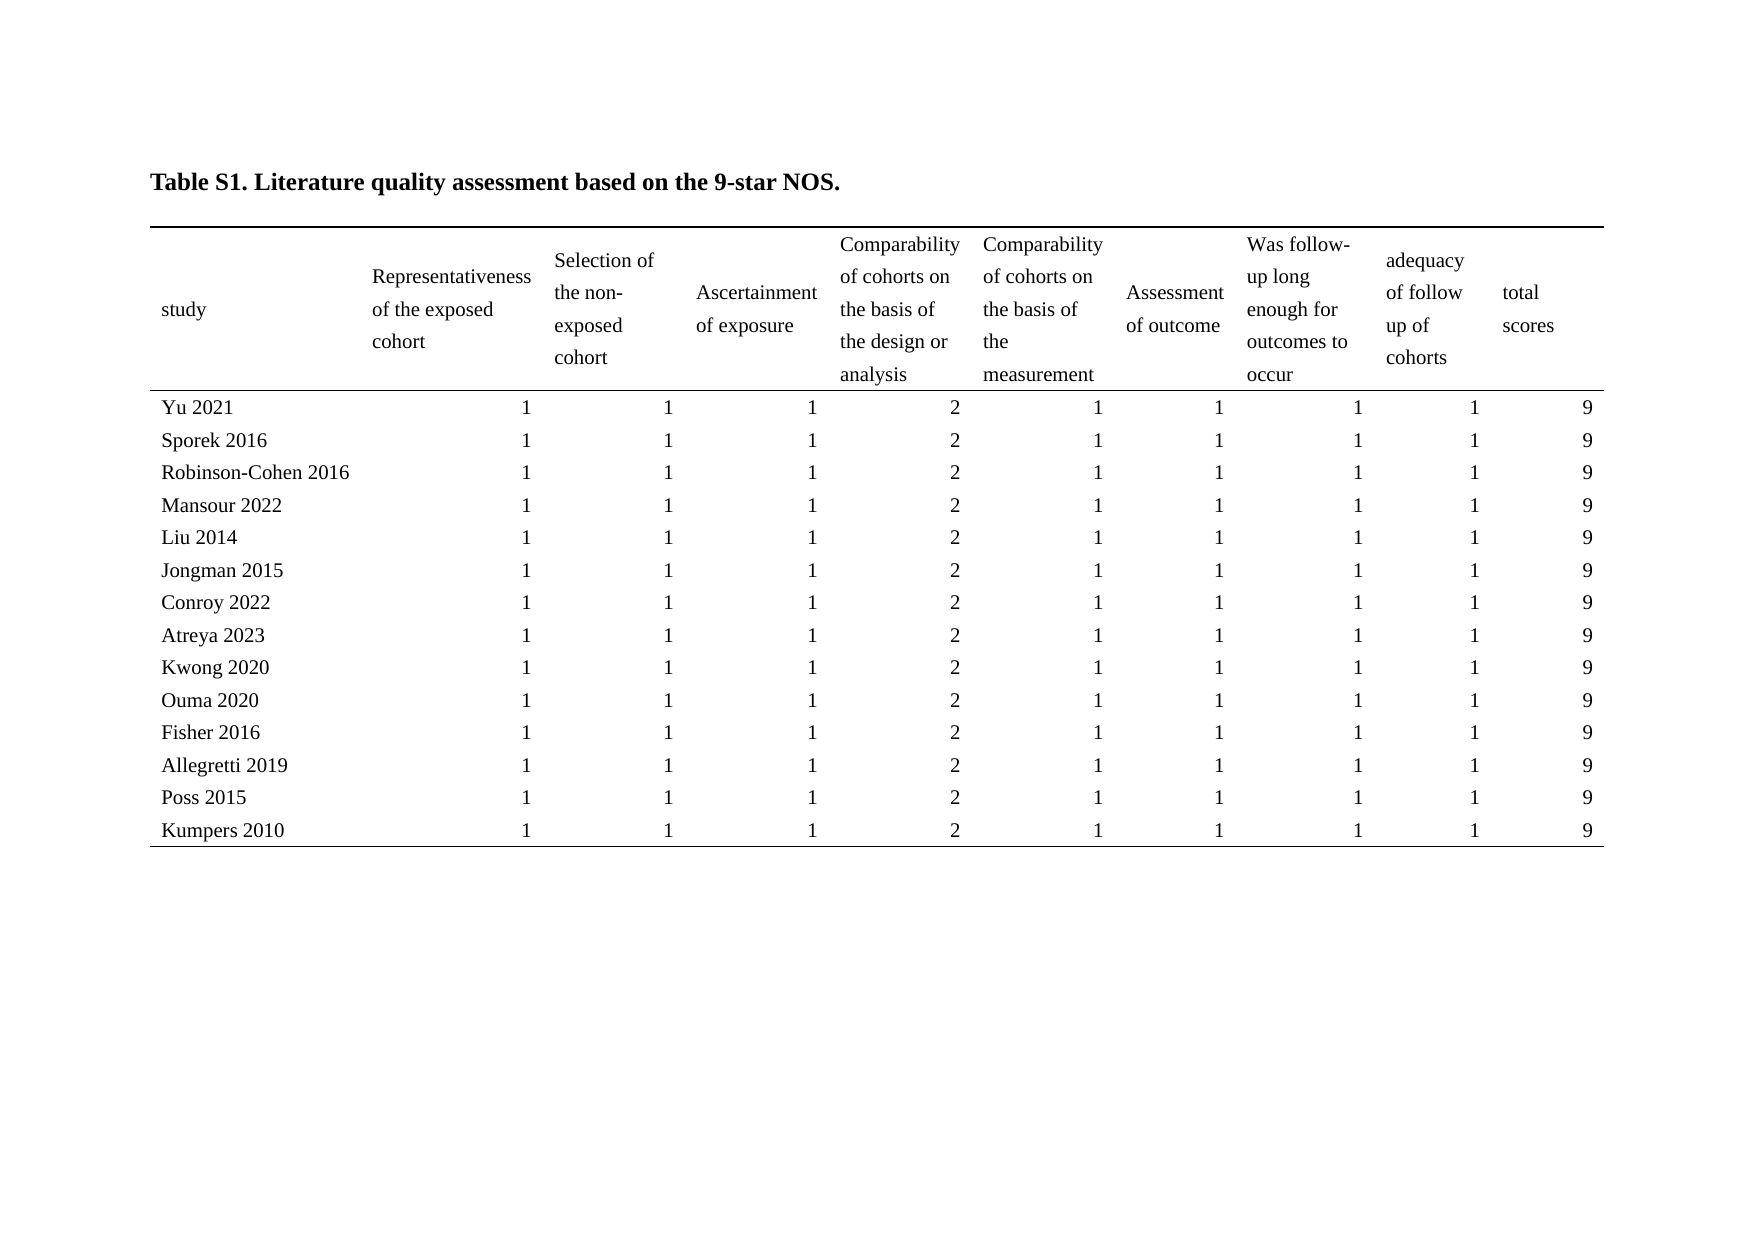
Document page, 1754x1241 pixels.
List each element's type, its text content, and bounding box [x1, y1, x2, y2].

table_cell 1 [685, 391, 829, 423]
table_cell 1 [1235, 456, 1374, 488]
table_cell 2 [829, 521, 972, 553]
table_cell 1 [685, 521, 829, 553]
table_cell 1 [1375, 456, 1491, 488]
table_cell 1 [1375, 619, 1491, 651]
table_cell 1 [1235, 684, 1374, 716]
table_cell 1 [1115, 554, 1235, 586]
table_cell 1 [361, 781, 543, 813]
table_cell 1 [1375, 749, 1491, 781]
table_cell 1 [1115, 781, 1235, 813]
table_cell 1 [1375, 521, 1491, 553]
table_cell 1 [361, 554, 543, 586]
table_cell 1 [543, 716, 684, 748]
table_cell 1 [543, 749, 684, 781]
table_header study [150, 228, 361, 390]
table_cell 2 [829, 391, 972, 423]
table_cell 1 [972, 586, 1114, 618]
table_cell 1 [361, 619, 543, 651]
table_cell 1 [361, 521, 543, 553]
table_cell 1 [972, 684, 1114, 716]
table_cell 1 [361, 684, 543, 716]
table_cell Sporek 2016 [150, 424, 361, 456]
table_cell 1 [1235, 521, 1374, 553]
table_cell 1 [1115, 586, 1235, 618]
table_cell 9 [1491, 424, 1604, 456]
table_cell 1 [361, 716, 543, 748]
table_cell 1 [685, 586, 829, 618]
table_cell 1 [685, 716, 829, 748]
table_cell 9 [1491, 619, 1604, 651]
table_cell Fisher 2016 [150, 716, 361, 748]
table_header Comparability of cohorts on the basis of the measurement [972, 228, 1114, 390]
table_cell 1 [1235, 586, 1374, 618]
table_cell Conroy 2022 [150, 586, 361, 618]
table_cell 1 [972, 651, 1114, 683]
table_cell Ouma 2020 [150, 684, 361, 716]
table_cell 1 [1235, 781, 1374, 813]
table_cell 1 [1235, 424, 1374, 456]
table_cell 1 [543, 619, 684, 651]
table_cell 1 [1375, 716, 1491, 748]
table_cell 2 [829, 489, 972, 521]
table_header Comparability of cohorts on the basis of the design or analysis [829, 228, 972, 390]
table_cell 1 [1235, 716, 1374, 748]
table_cell 9 [1491, 684, 1604, 716]
table_cell Robinson-Cohen 2016 [150, 456, 361, 488]
table_cell Mansour 2022 [150, 489, 361, 521]
table_header Assessment of outcome [1115, 228, 1235, 390]
table_cell 1 [685, 489, 829, 521]
table_cell 9 [1491, 554, 1604, 586]
table_cell 1 [361, 456, 543, 488]
table_cell 1 [361, 814, 543, 846]
table_cell Liu 2014 [150, 521, 361, 553]
table_cell 1 [361, 651, 543, 683]
table_cell Atreya 2023 [150, 619, 361, 651]
table_cell 2 [829, 684, 972, 716]
table_cell 1 [361, 391, 543, 423]
table_cell 1 [361, 424, 543, 456]
table_cell 1 [543, 489, 684, 521]
table_cell 1 [543, 684, 684, 716]
table_cell 2 [829, 619, 972, 651]
table_cell 1 [1235, 651, 1374, 683]
table_cell 1 [1375, 424, 1491, 456]
table_cell 1 [972, 424, 1114, 456]
table_cell 9 [1491, 521, 1604, 553]
table_cell 1 [543, 814, 684, 846]
table_cell 1 [972, 456, 1114, 488]
table_cell 1 [1235, 554, 1374, 586]
table_cell 1 [1115, 391, 1235, 423]
table_cell 1 [543, 391, 684, 423]
table_cell 1 [1115, 456, 1235, 488]
table_cell 2 [829, 749, 972, 781]
table_cell Jongman 2015 [150, 554, 361, 586]
table_cell 1 [1115, 684, 1235, 716]
table_cell 1 [1235, 619, 1374, 651]
table_header adequacy of follow up of cohorts [1375, 228, 1491, 390]
table_cell 1 [543, 586, 684, 618]
table_cell 1 [972, 391, 1114, 423]
table_cell 1 [361, 586, 543, 618]
table_cell 1 [543, 521, 684, 553]
table_cell 1 [361, 749, 543, 781]
table_cell 1 [1375, 391, 1491, 423]
table_cell 1 [543, 424, 684, 456]
table_cell 1 [685, 554, 829, 586]
table_cell 1 [1115, 814, 1235, 846]
table_cell 9 [1491, 814, 1604, 846]
table_cell 1 [972, 749, 1114, 781]
table_cell 9 [1491, 391, 1604, 423]
table_cell 1 [543, 456, 684, 488]
table_cell 1 [1375, 554, 1491, 586]
table_header Was follow-up long enough for outcomes to occur [1235, 228, 1374, 390]
table_cell 2 [829, 814, 972, 846]
table_cell 1 [972, 521, 1114, 553]
table_cell 1 [1375, 651, 1491, 683]
table_cell 1 [1115, 424, 1235, 456]
table_cell 2 [829, 554, 972, 586]
table_cell 1 [1235, 489, 1374, 521]
table_cell 1 [1115, 749, 1235, 781]
table_cell 9 [1491, 456, 1604, 488]
table_cell Kwong 2020 [150, 651, 361, 683]
table_cell 1 [1115, 521, 1235, 553]
table_cell 1 [685, 619, 829, 651]
table_cell 1 [543, 554, 684, 586]
table_cell Yu 2021 [150, 391, 361, 423]
table_cell 1 [543, 651, 684, 683]
table_cell 9 [1491, 586, 1604, 618]
table_cell Kumpers 2010 [150, 814, 361, 846]
table_cell 1 [972, 554, 1114, 586]
table_header Representativeness of the exposed cohort [361, 228, 543, 390]
table_header Selection of the non-exposed cohort [543, 228, 684, 390]
table_cell 2 [829, 456, 972, 488]
table_cell 1 [361, 489, 543, 521]
table_cell 1 [1375, 814, 1491, 846]
table_cell 1 [972, 814, 1114, 846]
table_cell 1 [1235, 814, 1374, 846]
table_cell 1 [685, 749, 829, 781]
table_cell 1 [972, 716, 1114, 748]
table_cell 2 [829, 424, 972, 456]
table_cell 1 [685, 684, 829, 716]
table_cell 1 [1115, 489, 1235, 521]
table_cell 1 [1115, 651, 1235, 683]
table_cell 2 [829, 651, 972, 683]
table_cell 1 [1235, 391, 1374, 423]
table_cell 1 [685, 456, 829, 488]
table_cell 1 [1375, 781, 1491, 813]
table_cell 9 [1491, 716, 1604, 748]
table_cell 1 [685, 781, 829, 813]
table_cell 1 [1375, 489, 1491, 521]
table_cell 1 [1375, 684, 1491, 716]
table_cell 9 [1491, 489, 1604, 521]
table_cell 1 [1115, 716, 1235, 748]
table_cell 2 [829, 586, 972, 618]
table_cell 2 [829, 781, 972, 813]
table_header Ascertainment of exposure [685, 228, 829, 390]
table_cell 1 [972, 619, 1114, 651]
table_cell 1 [685, 424, 829, 456]
table_cell 9 [1491, 749, 1604, 781]
table_cell 1 [972, 489, 1114, 521]
table_cell 1 [1115, 619, 1235, 651]
table_header total scores [1491, 228, 1604, 390]
table_cell 1 [1375, 586, 1491, 618]
table_cell 2 [829, 716, 972, 748]
table_cell 1 [543, 781, 684, 813]
table_cell Poss 2015 [150, 781, 361, 813]
table_cell 1 [685, 651, 829, 683]
table_cell 9 [1491, 781, 1604, 813]
table_cell 1 [685, 814, 829, 846]
text Table S1. Literature quality assessment based on the 9-star NOS. [150, 165, 1604, 198]
table_cell 1 [972, 781, 1114, 813]
table_cell 9 [1491, 651, 1604, 683]
table_cell Allegretti 2019 [150, 749, 361, 781]
table_cell 1 [1235, 749, 1374, 781]
